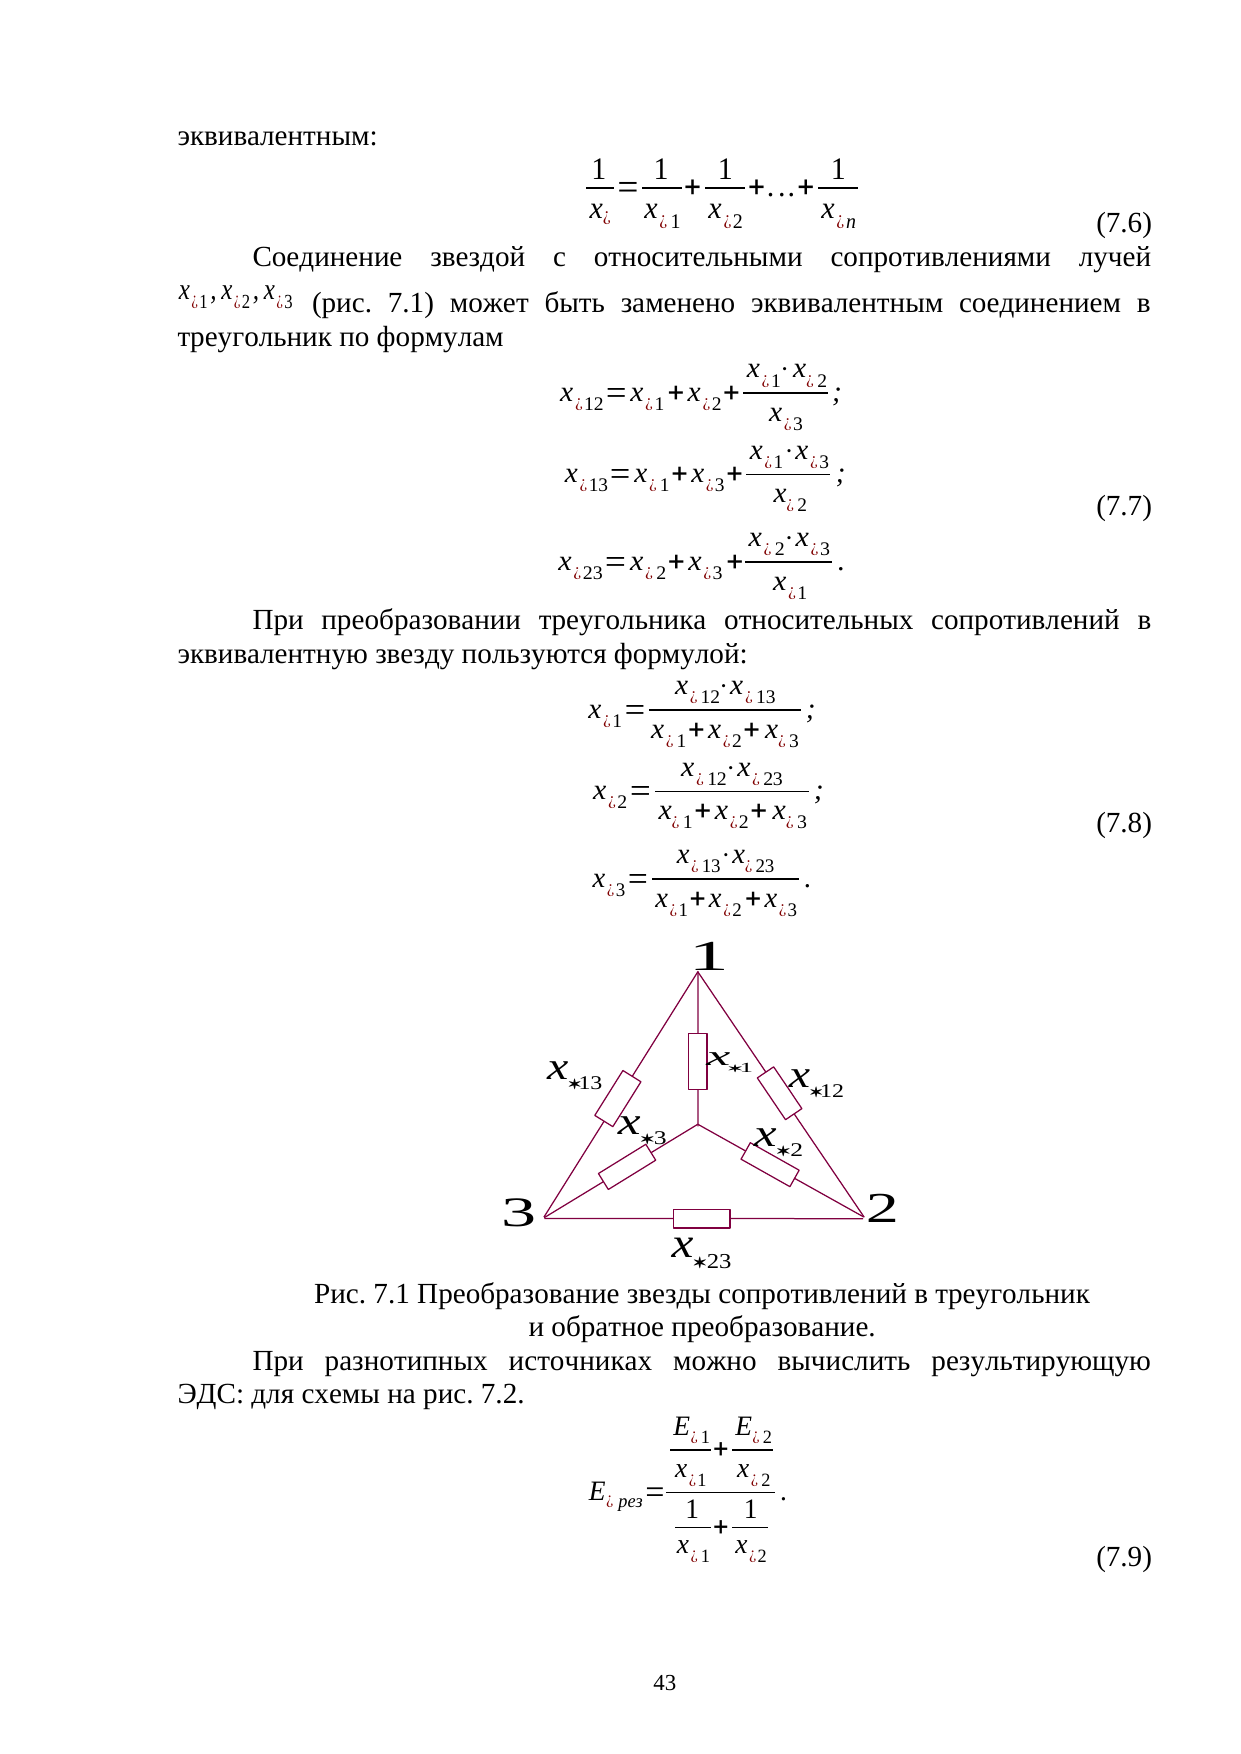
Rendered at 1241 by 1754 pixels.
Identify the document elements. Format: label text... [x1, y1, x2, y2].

text При преобразовании треугольника относительных сопротивлений в эквивалентную звезду пользуются формулой: [177, 602, 1152, 669]
text Рис. 7.1 Преобразование звезды сопротивлений в треугольник [177, 1276, 1152, 1309]
text При разнотипных источниках можно вычислить результирующую ЭДС: для схемы на рис. 7.2. [177, 1343, 1152, 1410]
text (7.7) [177, 434, 1152, 521]
text (7.9) [177, 1410, 1152, 1573]
text и обратное преобразование. [177, 1309, 1152, 1343]
text Соединение звездой с относительными сопротивлениями лучей (рис. 7.1) может быть заменено эквивалентным соединением в треугольник по формулам [177, 239, 1152, 352]
text (7.8) [177, 751, 1152, 838]
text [177, 118, 1152, 152]
text (7.6) [177, 152, 1152, 239]
